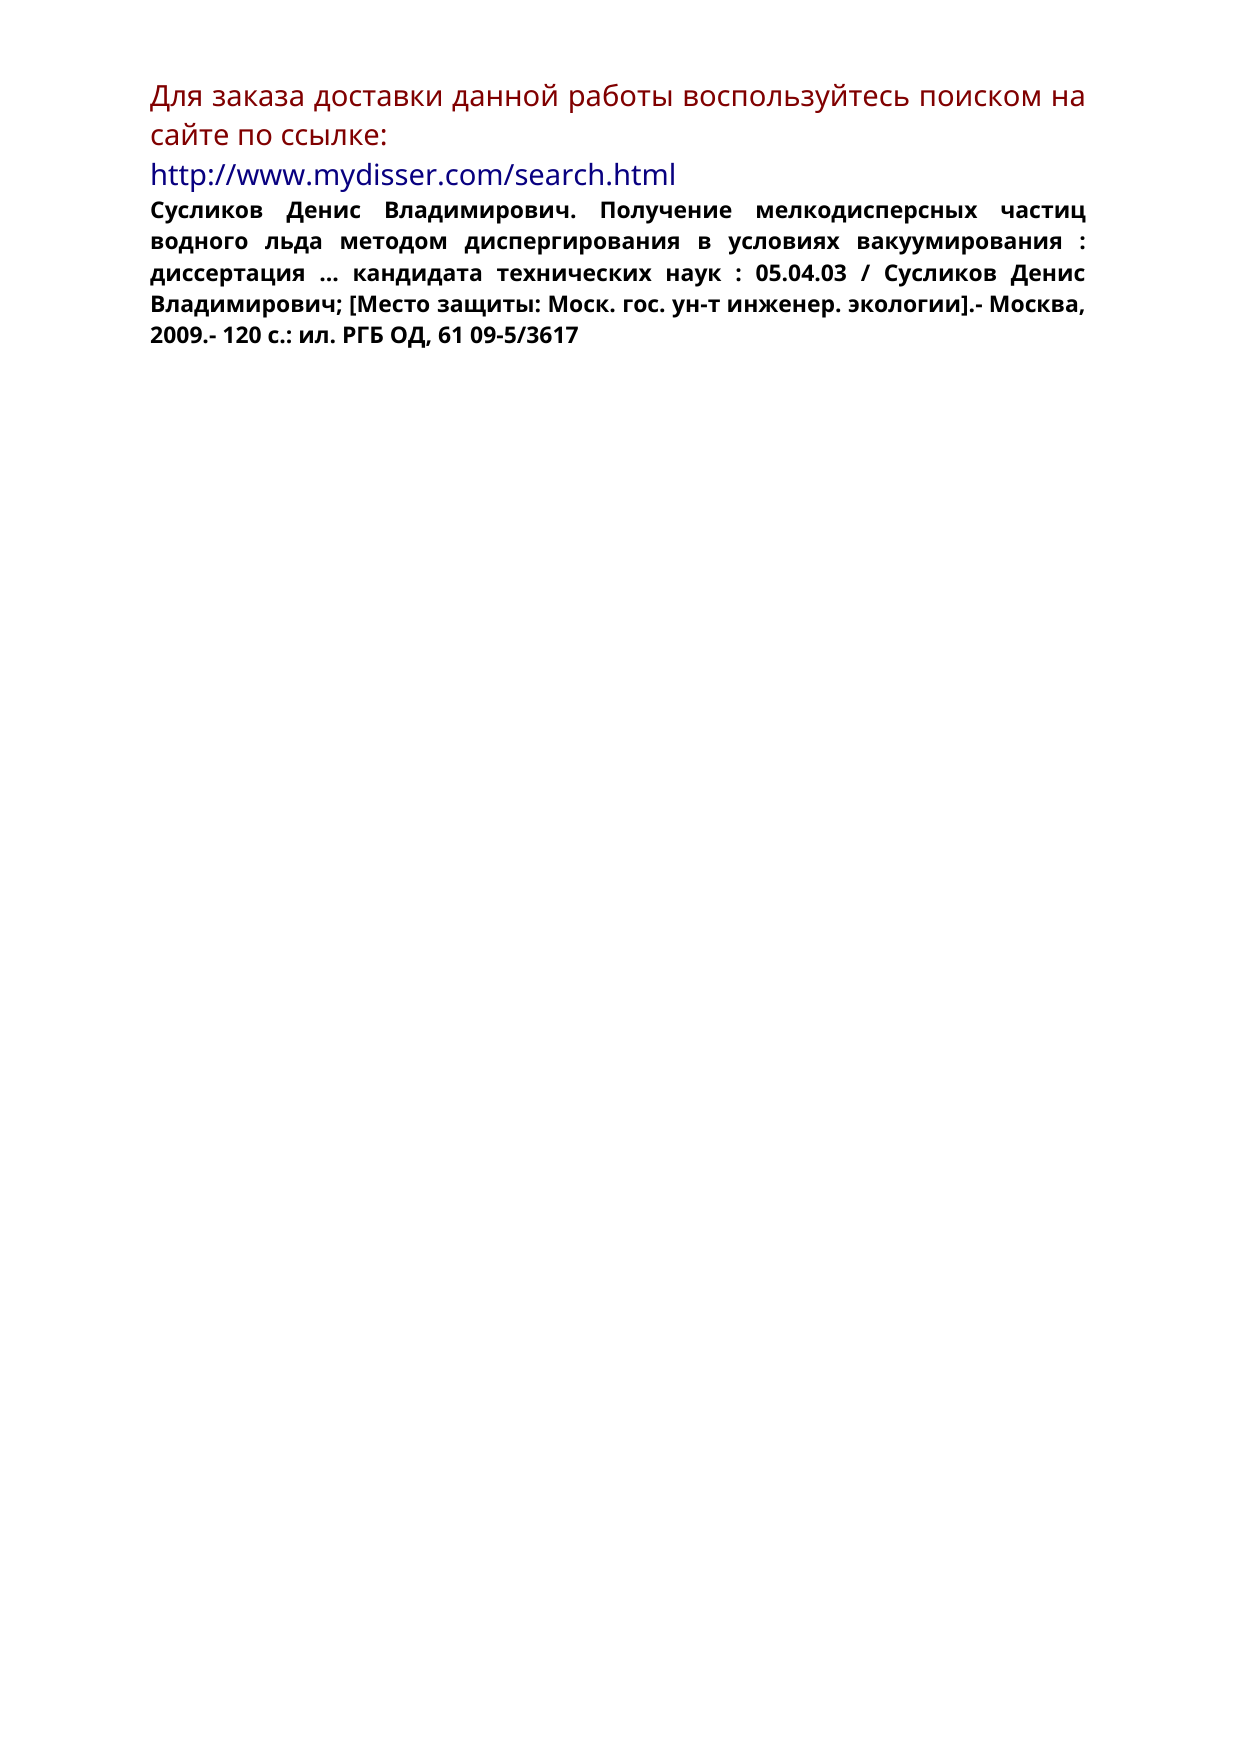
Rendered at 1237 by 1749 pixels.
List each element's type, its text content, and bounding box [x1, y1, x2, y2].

text Сусликов Денис Владимирович. Получение мелкодисперсных частиц водного льда методом диспергирования в условиях вакуумирования : диссертация ... кандидата технических наук : 05.04.03 / Сусликов Денис Владимирович; [Место защиты: Моск. гос. ун-т инженер. экологии].- Москва, 2009.- 120 с.: ил. РГБ ОД, 61 09-5/3617 [150, 194, 1086, 350]
